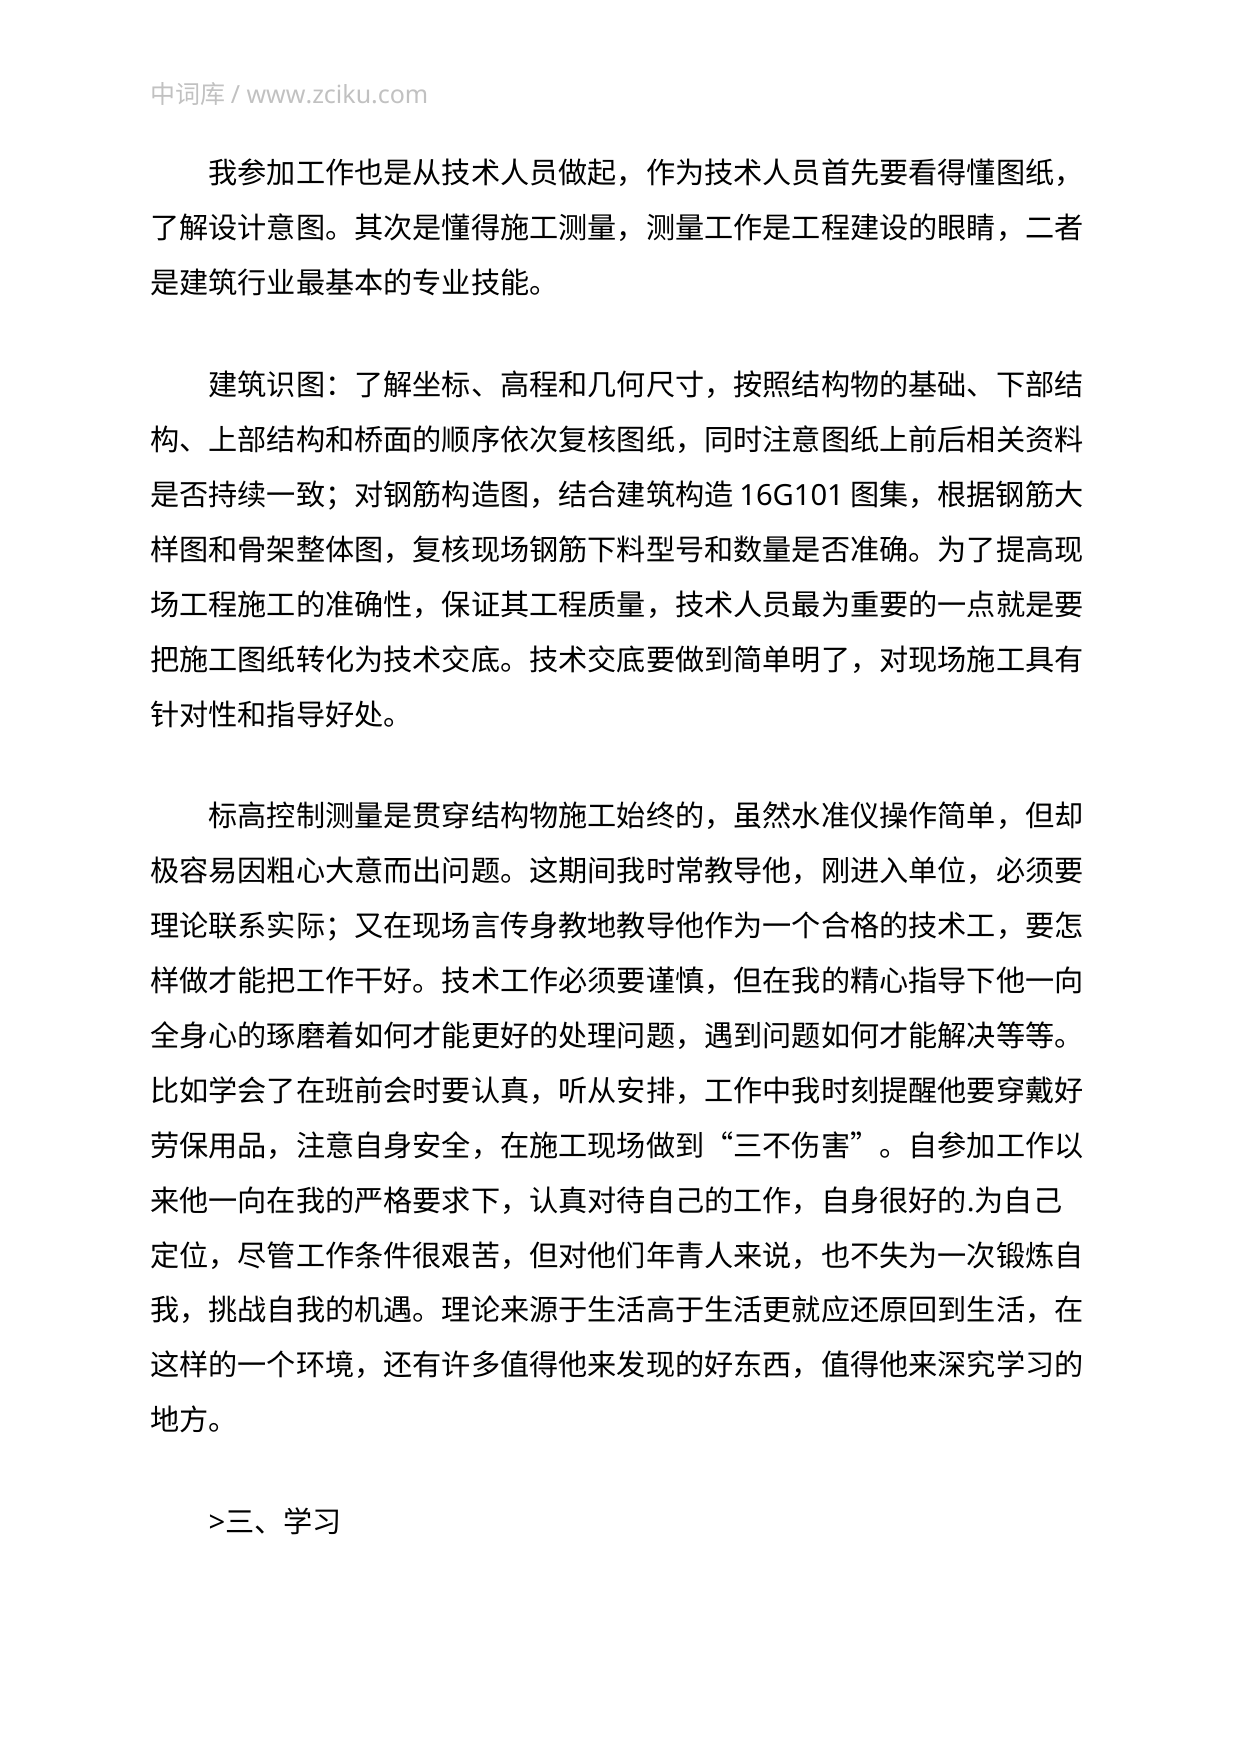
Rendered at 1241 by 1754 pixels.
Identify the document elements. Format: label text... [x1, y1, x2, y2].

text 我参加工作也是从技术人员做起，作为技术人员首先要看得懂图纸，了解设计意图。其次是懂得施工测量，测量工作是工程建设的眼睛，二者是建筑行业最基本的专业技能。 [150, 150, 1090, 302]
text 建筑识图：了解坐标、高程和几何尺寸，按照结构物的基础、下部结构、上部结构和桥面的顺序依次复核图纸，同时注意图纸上前后相关资料是否持续一致；对钢筋构造图，结合建筑构造16G101图集，根据钢筋大样图和骨架整体图，复核现场钢筋下料型号和数量是否准确。为了提高现场工程施工的准确性，保证其工程质量，技术人员最为重要的一点就是要把施工图纸转化为技术交底。技术交底要做到简单明了，对现场施工具有针对性和指导好处。 [150, 362, 1090, 733]
text 标高控制测量是贯穿结构物施工始终的，虽然水准仪操作简单，但却极容易因粗心大意而出问题。这期间我时常教导他，刚进入单位，必须要理论联系实际；又在现场言传身教地教导他作为一个合格的技术工，要怎样做才能把工作干好。技术工作必须要谨慎，但在我的精心指导下他一向全身心的琢磨着如何才能更好的处理问题，遇到问题如何才能解决等等。比如学会了在班前会时要认真，听从安排，工作中我时刻提醒他要穿戴好劳保用品，注意自身安全，在施工现场做到“三不伤害”。自参加工作以来他一向在我的严格要求下，认真对待自己的工作，自身很好的.为自己定位，尽管工作条件很艰苦，但对他们年青人来说，也不失为一次锻炼自我，挑战自我的机遇。理论来源于生活高于生活更就应还原回到生活，在这样的一个环境，还有许多值得他来发现的好东西，值得他来深究学习的地方。 [150, 793, 1090, 1439]
text >三、学习 [150, 1498, 1090, 1541]
